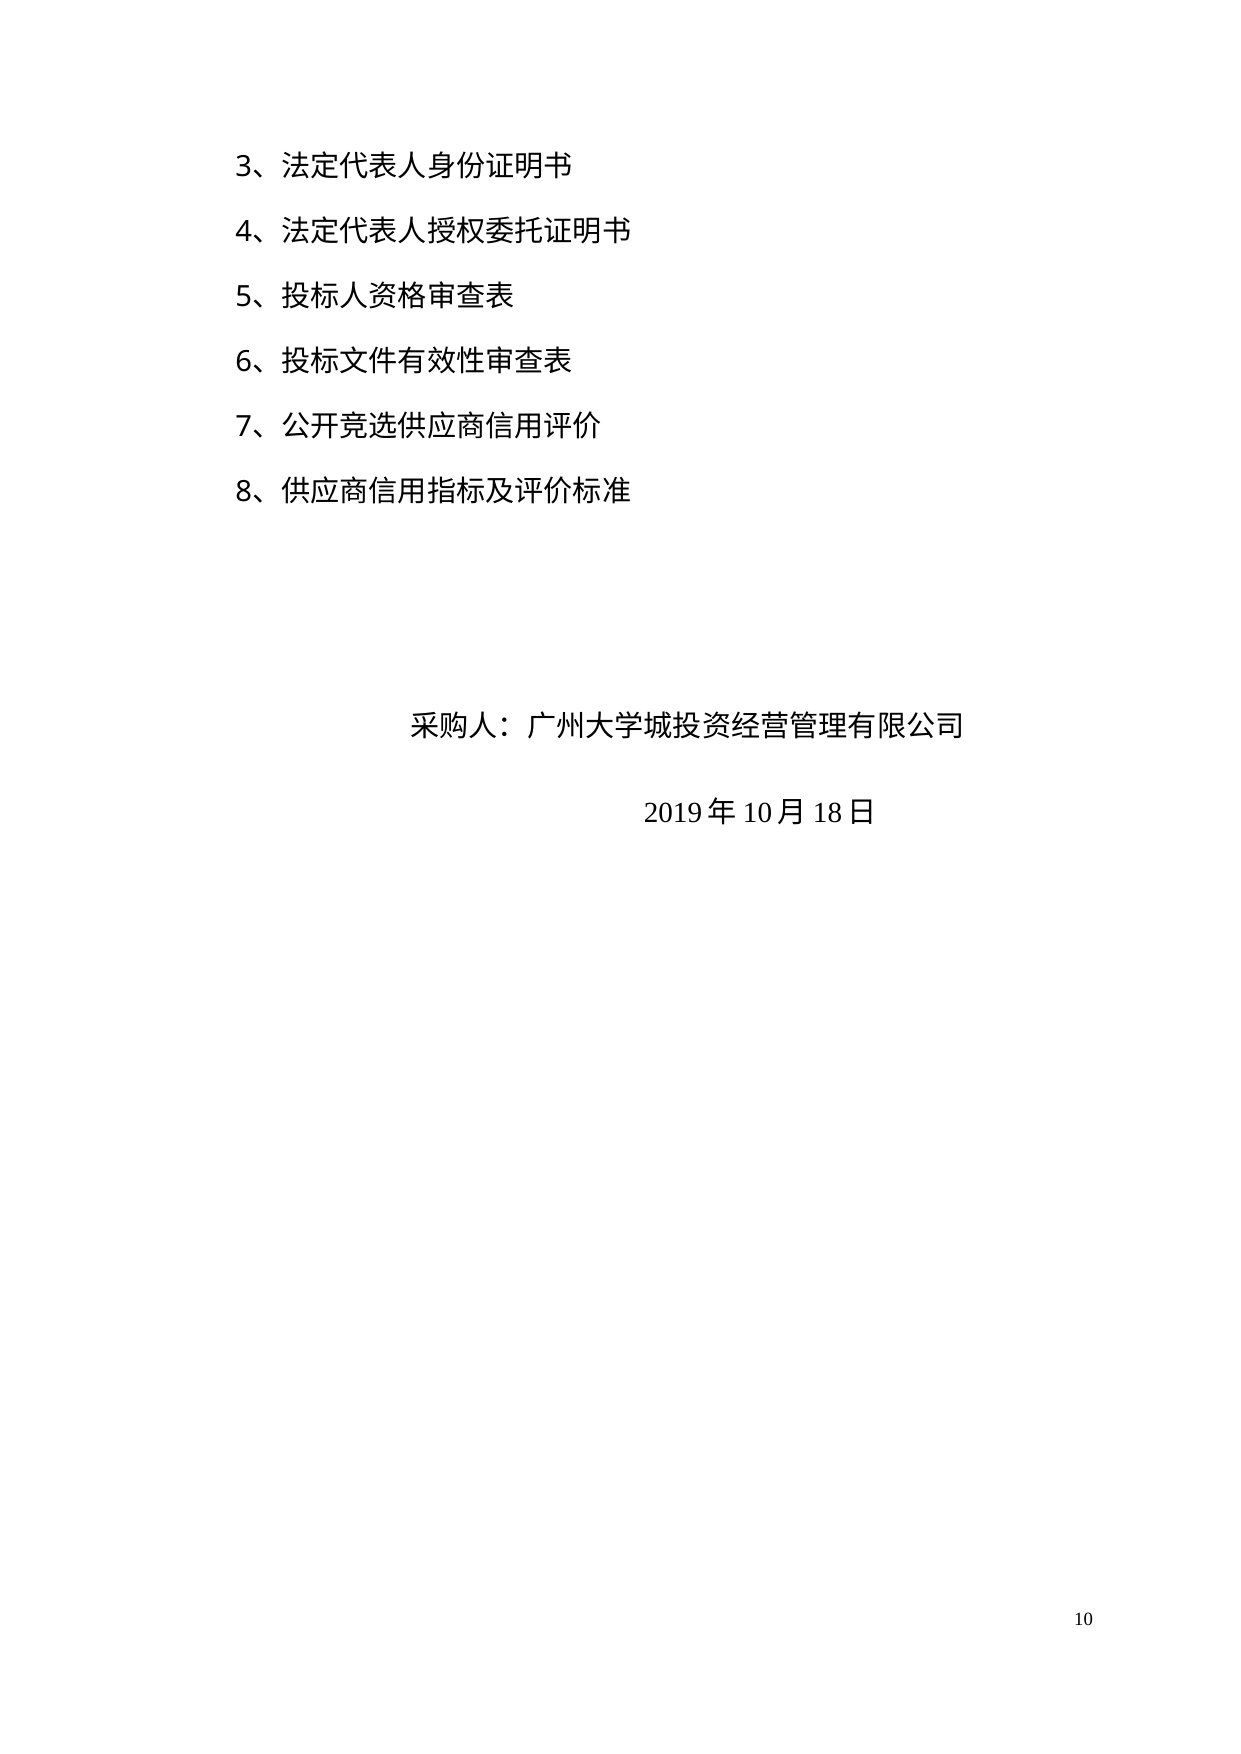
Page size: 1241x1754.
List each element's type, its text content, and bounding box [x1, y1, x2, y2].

text 2019年10月18日 [148, 777, 1092, 842]
text 采购人：广州大学城投资经营管理有限公司 [148, 691, 976, 756]
text 8、供应商信用指标及评价标准 [148, 457, 1092, 522]
text 4、法定代表人授权委托证明书 [148, 197, 1092, 262]
text 3、法定代表人身份证明书 [148, 132, 1092, 197]
text 6、投标文件有效性审查表 [148, 327, 1092, 392]
text 5、投标人资格审查表 [148, 262, 1092, 327]
text 7、公开竞选供应商信用评价 [148, 392, 1092, 457]
